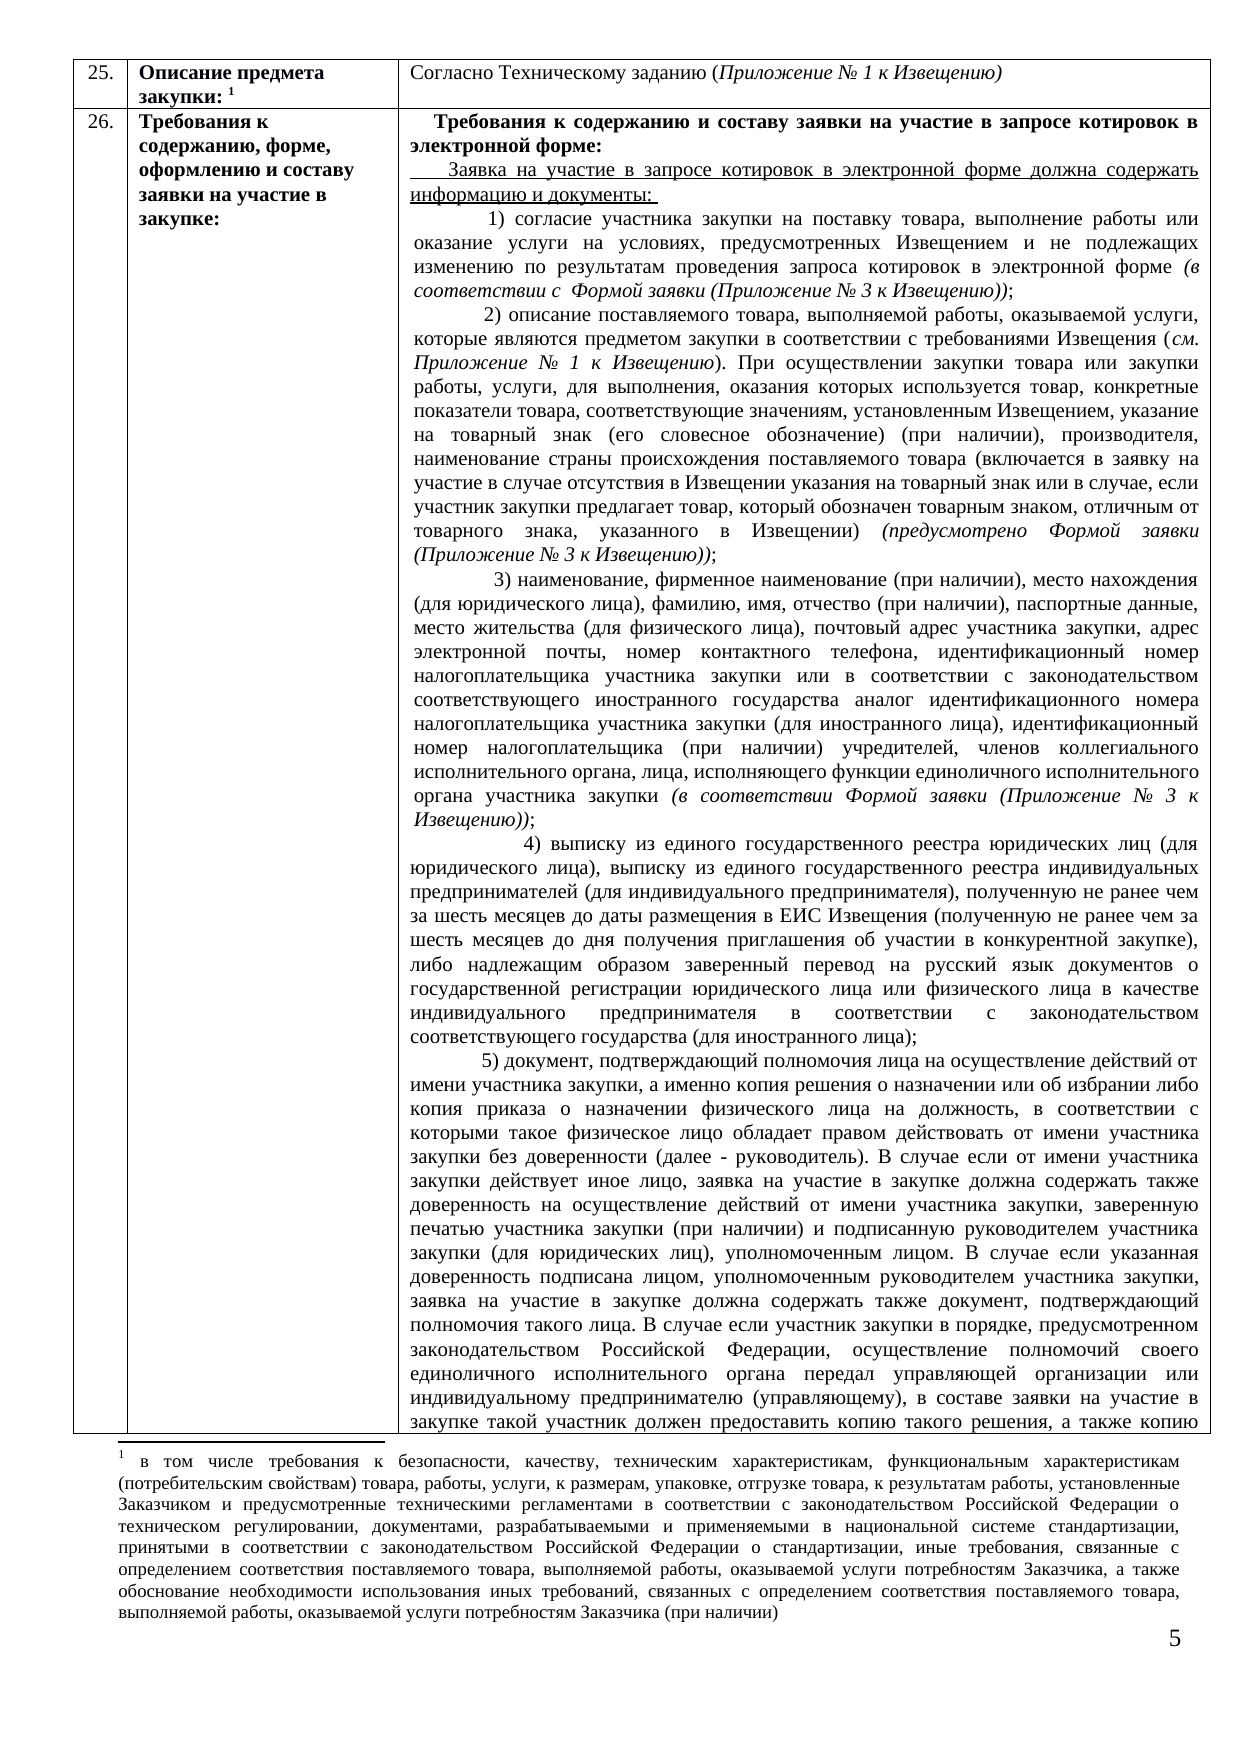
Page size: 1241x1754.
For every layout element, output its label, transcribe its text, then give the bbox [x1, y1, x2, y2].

table_cell 26. [74, 109, 127, 1433]
table_cell Согласно Техническому заданию (Приложение № 1 к Извещению) [399, 60, 1210, 108]
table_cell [399, 109, 1210, 1433]
table_cell Описание предмета закупки: [128, 60, 398, 108]
table_cell 25. [74, 60, 127, 108]
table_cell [128, 109, 398, 1433]
